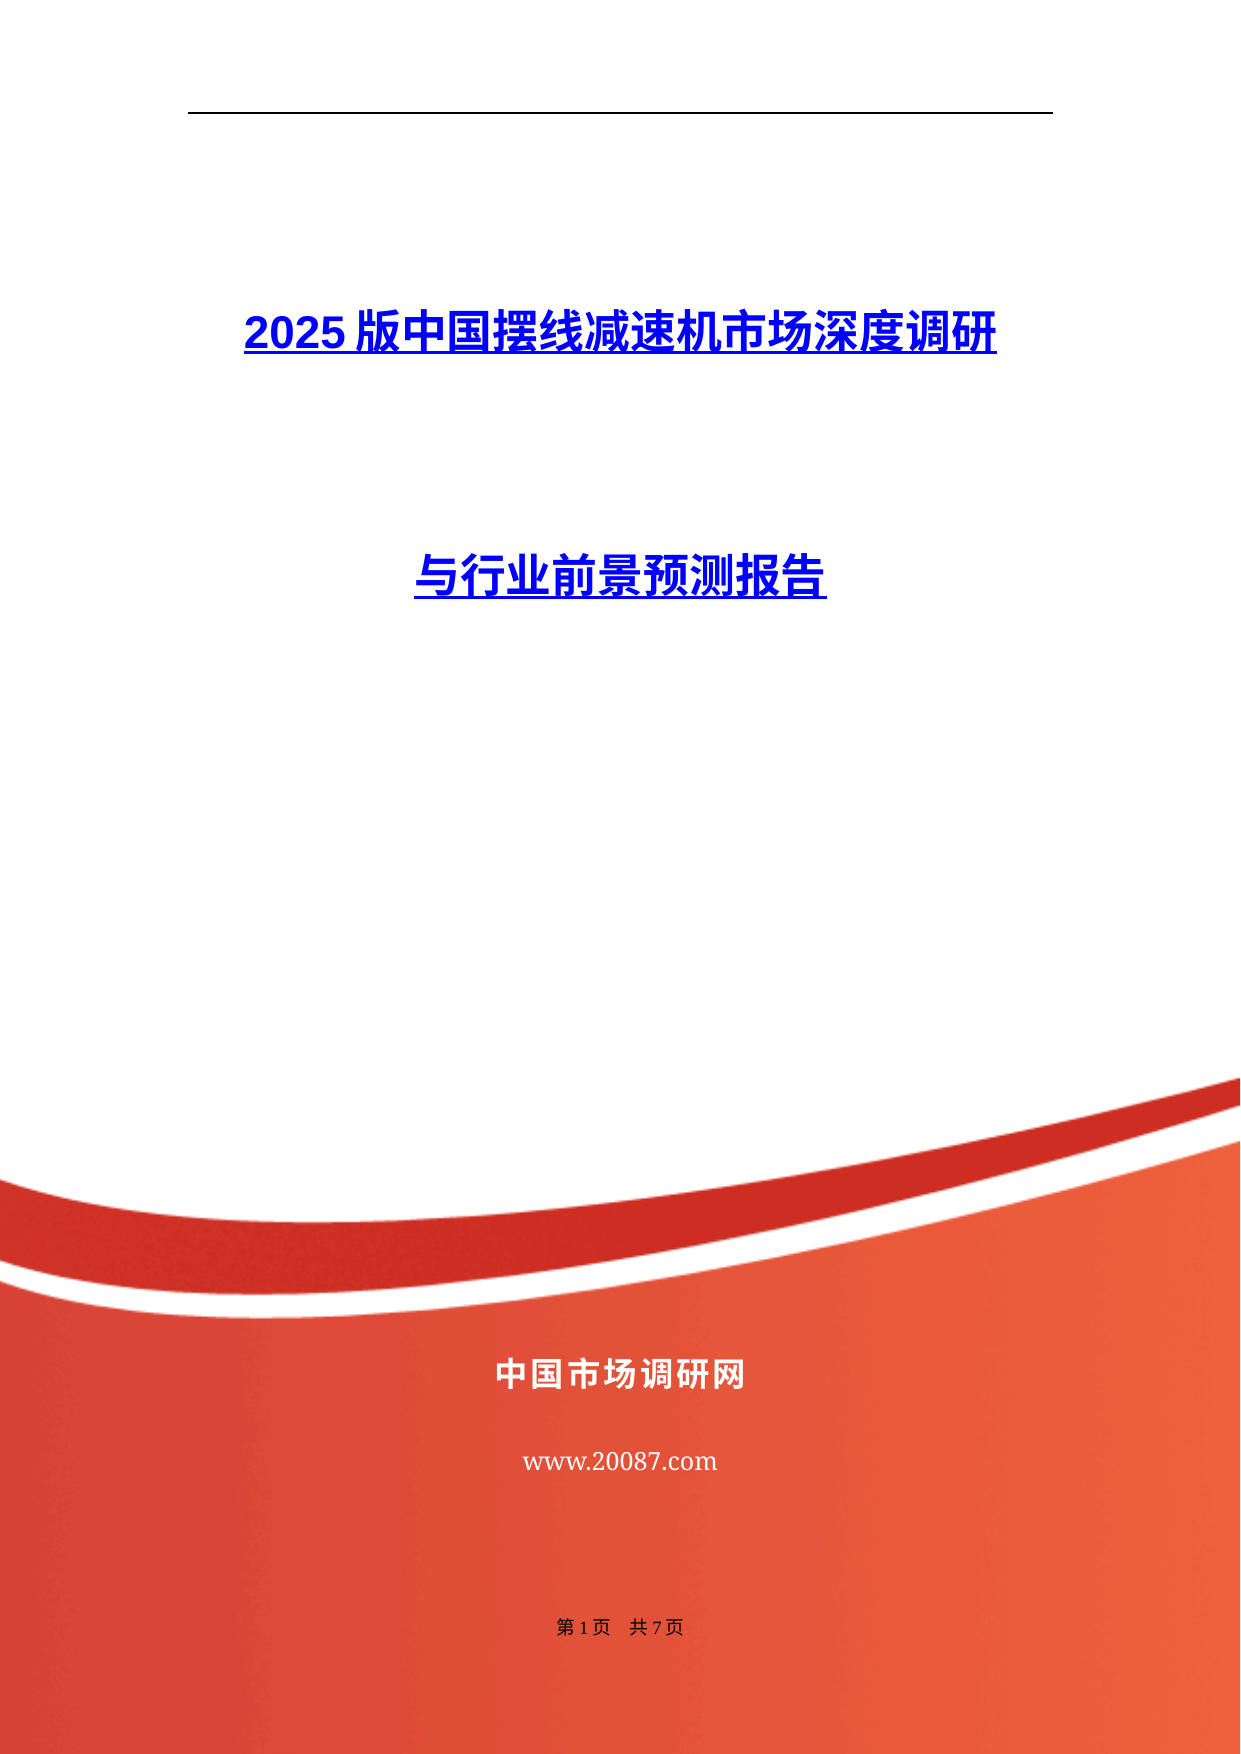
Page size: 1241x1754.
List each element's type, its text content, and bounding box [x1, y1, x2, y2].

text www.20087.com [187, 1428, 1053, 1493]
picture [0, 1006, 1241, 1754]
table_header 2025版中国摆线减速机市场深度调研与行业前景预测报告 [188, 207, 1053, 773]
subtitle 中国市场调研网 [187, 1339, 1053, 1404]
